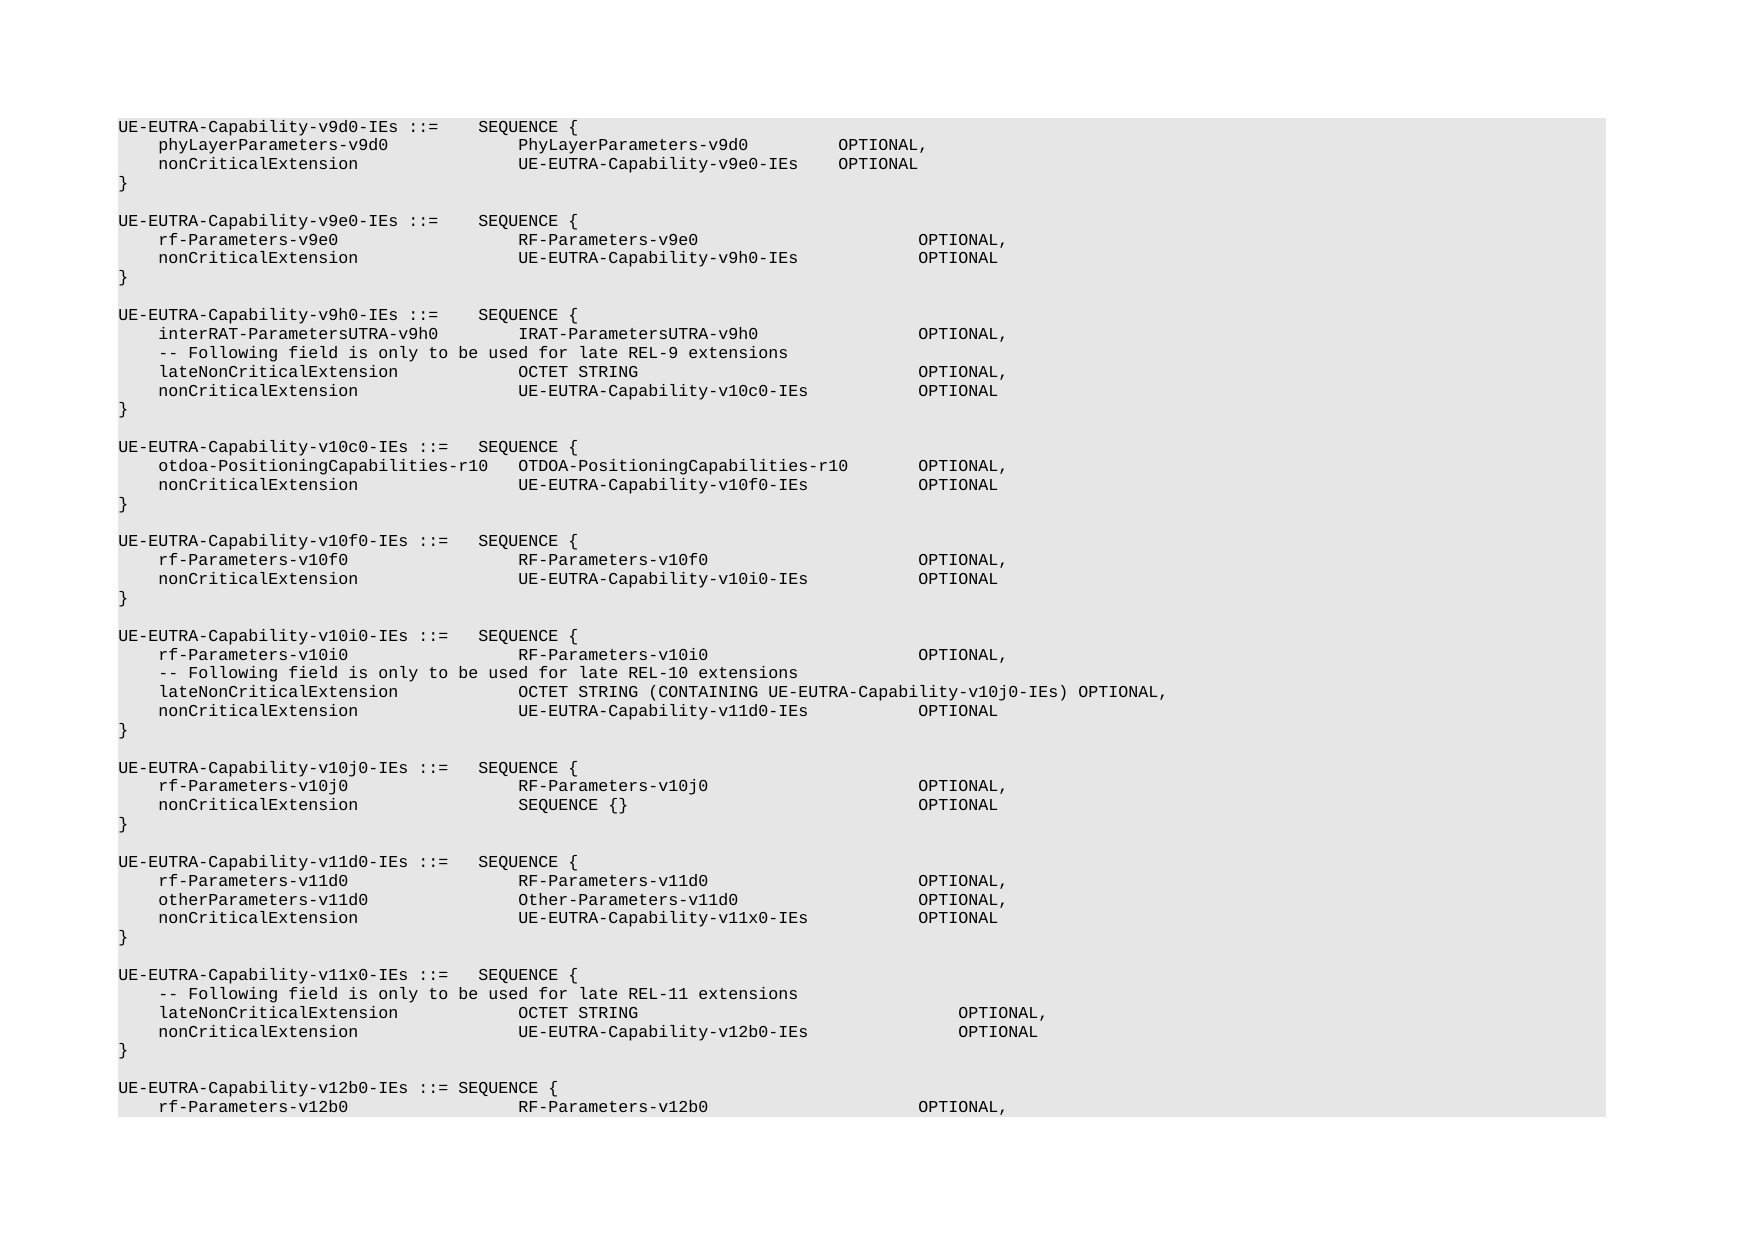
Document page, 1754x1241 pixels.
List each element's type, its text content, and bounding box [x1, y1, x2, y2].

text } [118, 495, 1606, 514]
text rf-Parameters-v9e0 RF-Parameters-v9e0 OPTIONAL, [118, 231, 1606, 250]
text UE-EUTRA-Capability-v11d0-IEs ::= SEQUENCE { [118, 853, 1606, 872]
text } [118, 401, 1606, 420]
text rf-Parameters-v11d0 RF-Parameters-v11d0 OPTIONAL, [118, 872, 1606, 891]
text UE-EUTRA-Capability-v10i0-IEs ::= SEQUENCE { [118, 627, 1606, 646]
text lateNonCriticalExtension OCTET STRING (CONTAINING UE-EUTRA-Capability-v10j0-IEs) OPTIONAL, [118, 684, 1606, 703]
text -- Following field is only to be used for late REL-10 extensions [118, 665, 1606, 684]
text UE-EUTRA-Capability-v11x0-IEs ::= SEQUENCE { [118, 967, 1606, 985]
text nonCriticalExtension UE-EUTRA-Capability-v9h0-IEs OPTIONAL [118, 250, 1606, 269]
text -- Following field is only to be used for late REL-11 extensions [118, 985, 1606, 1004]
text UE-EUTRA-Capability-v9e0-IEs ::= SEQUENCE { [118, 212, 1606, 231]
text nonCriticalExtension SEQUENCE {} OPTIONAL [118, 797, 1606, 816]
text otherParameters-v11d0 Other-Parameters-v11d0 OPTIONAL, [118, 891, 1606, 910]
text nonCriticalExtension UE-EUTRA-Capability-v10i0-IEs OPTIONAL [118, 571, 1606, 589]
text lateNonCriticalExtension OCTET STRING OPTIONAL, [118, 1004, 1606, 1023]
text -- Following field is only to be used for late REL-9 extensions [118, 344, 1606, 363]
text UE-EUTRA-Capability-v10f0-IEs ::= SEQUENCE { [118, 533, 1606, 552]
text UE-EUTRA-Capability-v9d0-IEs ::= SEQUENCE { [118, 118, 1606, 137]
text interRAT-ParametersUTRA-v9h0 IRAT-ParametersUTRA-v9h0 OPTIONAL, [118, 326, 1606, 344]
text nonCriticalExtension UE-EUTRA-Capability-v10c0-IEs OPTIONAL [118, 382, 1606, 401]
text } [118, 929, 1606, 948]
text UE-EUTRA-Capability-v12b0-IEs ::= SEQUENCE { [118, 1080, 1606, 1098]
text rf-Parameters-v12b0 RF-Parameters-v12b0 OPTIONAL, [118, 1098, 1606, 1117]
text nonCriticalExtension UE-EUTRA-Capability-v10f0-IEs OPTIONAL [118, 476, 1606, 495]
text } [118, 721, 1606, 740]
text rf-Parameters-v10j0 RF-Parameters-v10j0 OPTIONAL, [118, 778, 1606, 797]
text rf-Parameters-v10i0 RF-Parameters-v10i0 OPTIONAL, [118, 646, 1606, 665]
text } [118, 175, 1606, 193]
text phyLayerParameters-v9d0 PhyLayerParameters-v9d0 OPTIONAL, [118, 137, 1606, 156]
text nonCriticalExtension UE-EUTRA-Capability-v11x0-IEs OPTIONAL [118, 910, 1606, 929]
text } [118, 269, 1606, 288]
text UE-EUTRA-Capability-v10c0-IEs ::= SEQUENCE { [118, 439, 1606, 457]
text nonCriticalExtension UE-EUTRA-Capability-v12b0-IEs OPTIONAL [118, 1023, 1606, 1042]
text } [118, 1042, 1606, 1061]
text UE-EUTRA-Capability-v9h0-IEs ::= SEQUENCE { [118, 307, 1606, 326]
text rf-Parameters-v10f0 RF-Parameters-v10f0 OPTIONAL, [118, 552, 1606, 571]
text } [118, 589, 1606, 608]
text } [118, 816, 1606, 834]
text otdoa-PositioningCapabilities-r10 OTDOA-PositioningCapabilities-r10 OPTIONAL, [118, 457, 1606, 476]
text UE-EUTRA-Capability-v10j0-IEs ::= SEQUENCE { [118, 759, 1606, 778]
text lateNonCriticalExtension OCTET STRING OPTIONAL, [118, 363, 1606, 382]
text nonCriticalExtension UE-EUTRA-Capability-v9e0-IEs OPTIONAL [118, 156, 1606, 175]
text nonCriticalExtension UE-EUTRA-Capability-v11d0-IEs OPTIONAL [118, 703, 1606, 721]
